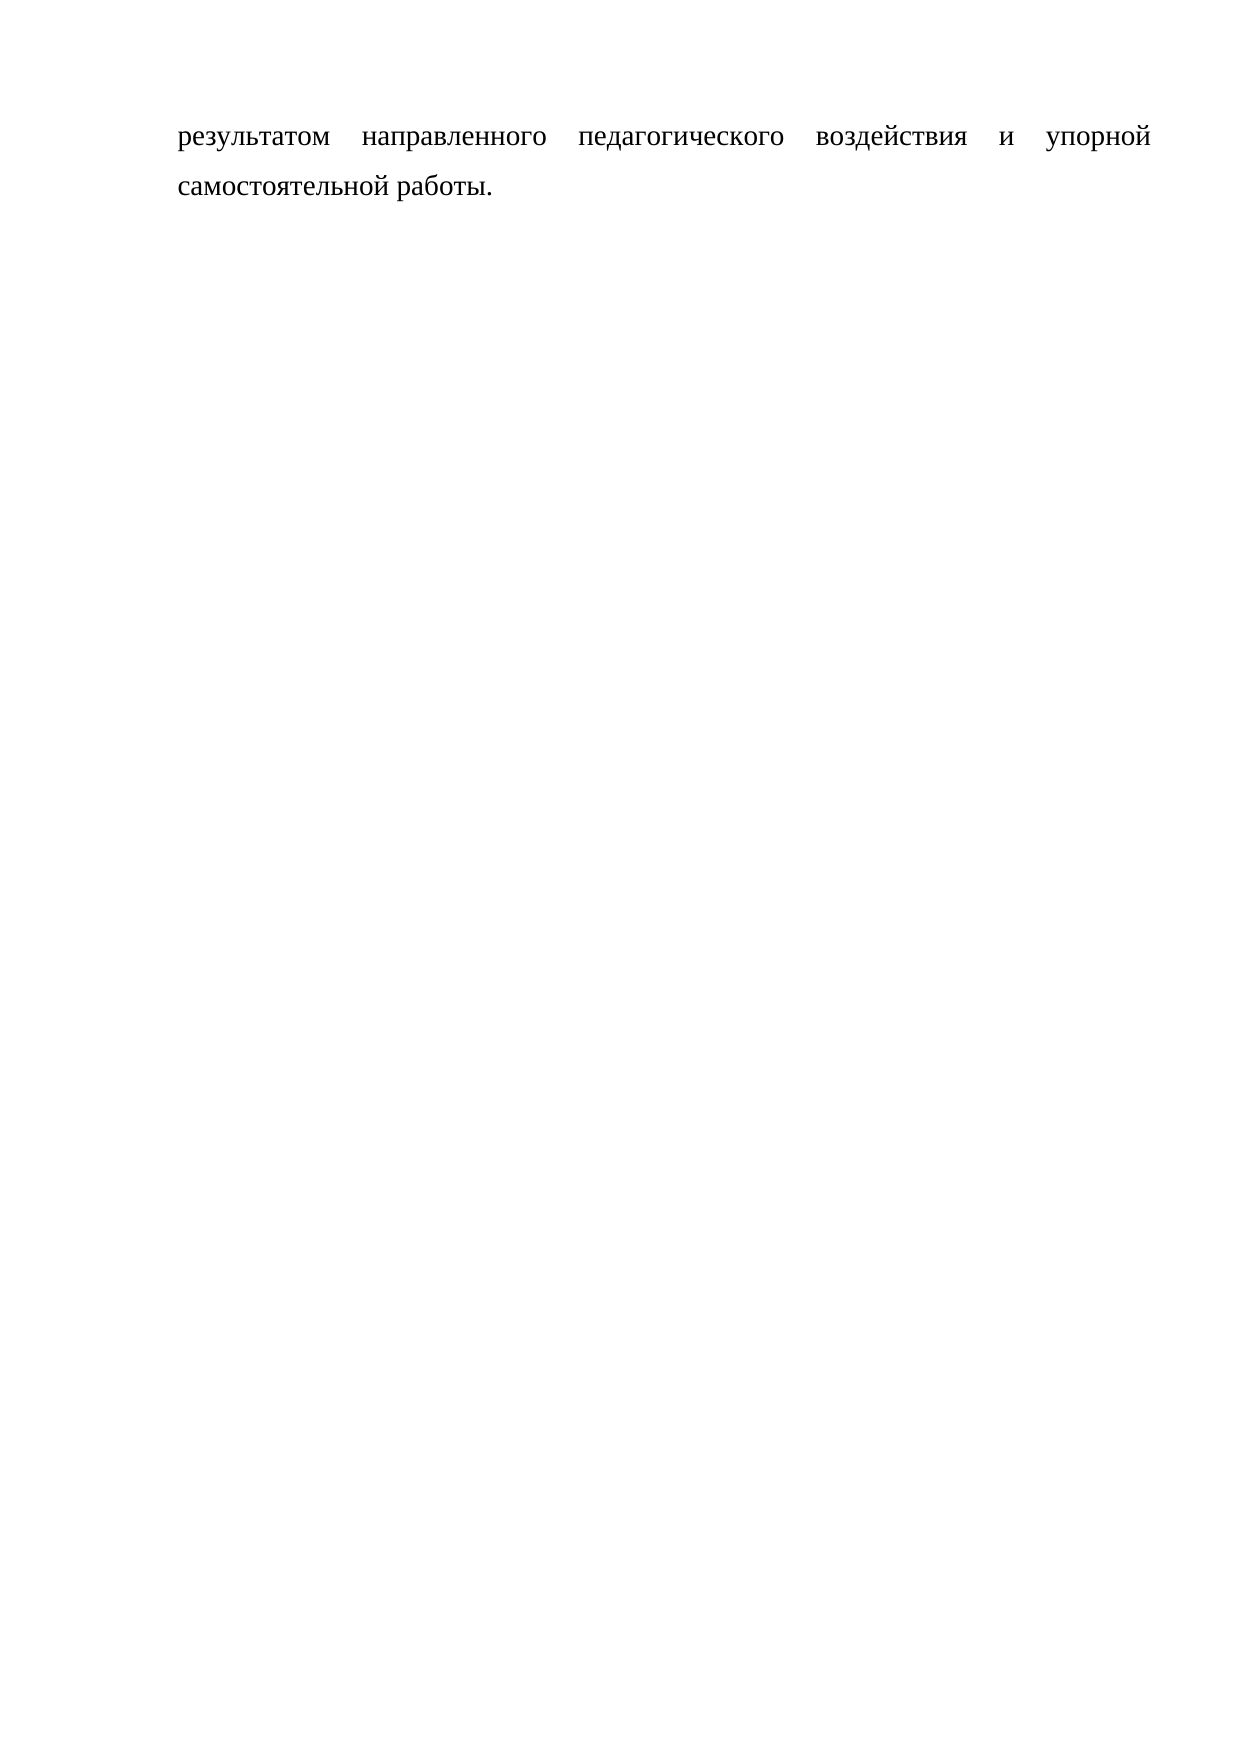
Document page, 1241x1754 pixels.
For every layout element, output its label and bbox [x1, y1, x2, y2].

text [177, 118, 1152, 202]
